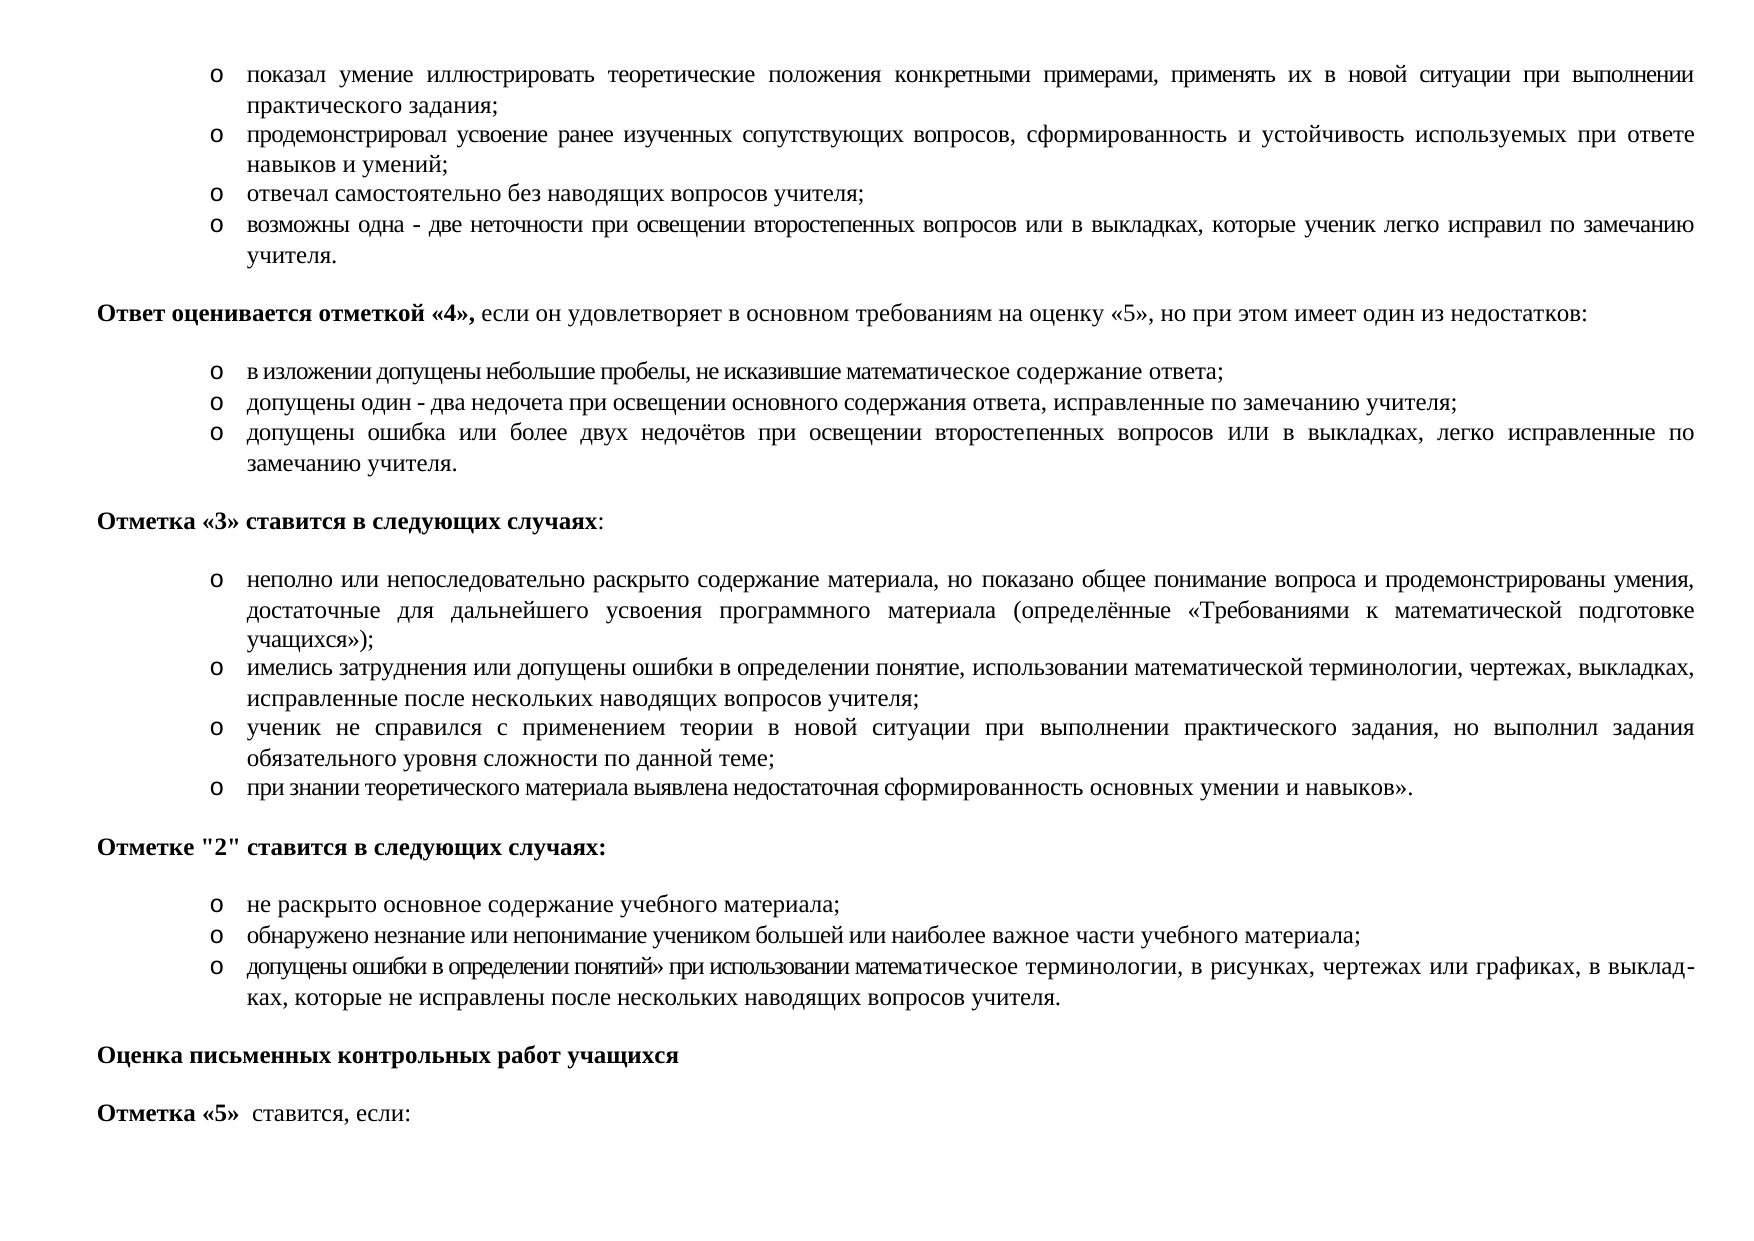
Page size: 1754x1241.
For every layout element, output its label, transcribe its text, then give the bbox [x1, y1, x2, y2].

text Отметка «3» ставится в следующих случаях: [97, 506, 1695, 535]
list допущены один - два недочета при освещении основного содержания ответа, исправленные по замечанию учителя; [209, 387, 1695, 417]
list продемонстрировал усвоение ранее изученных сопутствующих вопросов, сформированность и устойчивость используемых при ответе навыков и умений; [209, 119, 1695, 178]
list не раскрыто основное содержание учебного материала; [209, 889, 1695, 920]
list отвечал самостоятельно без наводящих вопросов учителя; [209, 178, 1695, 209]
list имелись затруднения или допущены ошибки в определении понятие, использовании математической терминологии, чертежах, выкладках, исправленные после нескольких наводящих вопросов учителя; [209, 652, 1695, 712]
list допущены ошибка или более двух недочётов при освещении второстепенных вопросов или в выкладках, легко исправленные по замечанию учителя. [209, 417, 1695, 477]
text Отметка «5» ставится, если: [97, 1098, 1695, 1127]
text Отметке "2" ставится в следующих случаях: [97, 832, 1695, 860]
list обнаружено незнание или непонимание учеником большей или наиболее важное части учебного материала; [209, 920, 1695, 951]
list ученик не справился с применением теории в новой ситуации при выполнении практического задания, но выполнил задания обязательного уровня сложности по данной теме; [209, 712, 1695, 772]
list неполно или непоследовательно раскрыто содержание материала, но показано общее понимание вопроса и продемонстрированы умения, достаточные для дальнейшего усвоения программного материала (определённые «Требованиями к математической подготовке учащихся»); [209, 564, 1695, 652]
list при знании теоретического материала выявлена недостаточная сформированность основных умении и навыков». [209, 772, 1695, 802]
list возможны одна - две неточности при освещении второстепенных вопросов или в выкладках, которые ученик легко исправил по замечанию учителя. [209, 209, 1695, 269]
list в изложении допущены небольшие пробелы, не исказившие математическое содержание ответа; [209, 356, 1695, 387]
list допущены ошибки в определении понятий» при использовании математическое терминологии, в рисунках, чертежах или графиках, в выкладках, которые не исправлены после нескольких наводящих вопросов учителя. [209, 951, 1695, 1011]
text Оценка письменных контрольных работ учащихся [97, 1040, 1695, 1069]
text Ответ оценивается отметкой «4», если он удовлетворяет в основном требованиям на оценку «5», но при этом имеет один из недостатков: [97, 298, 1695, 327]
list показал умение иллюстрировать теоретические положения конкретными примерами, применять их в новой ситуации при выполнении практического задания; [209, 59, 1695, 119]
